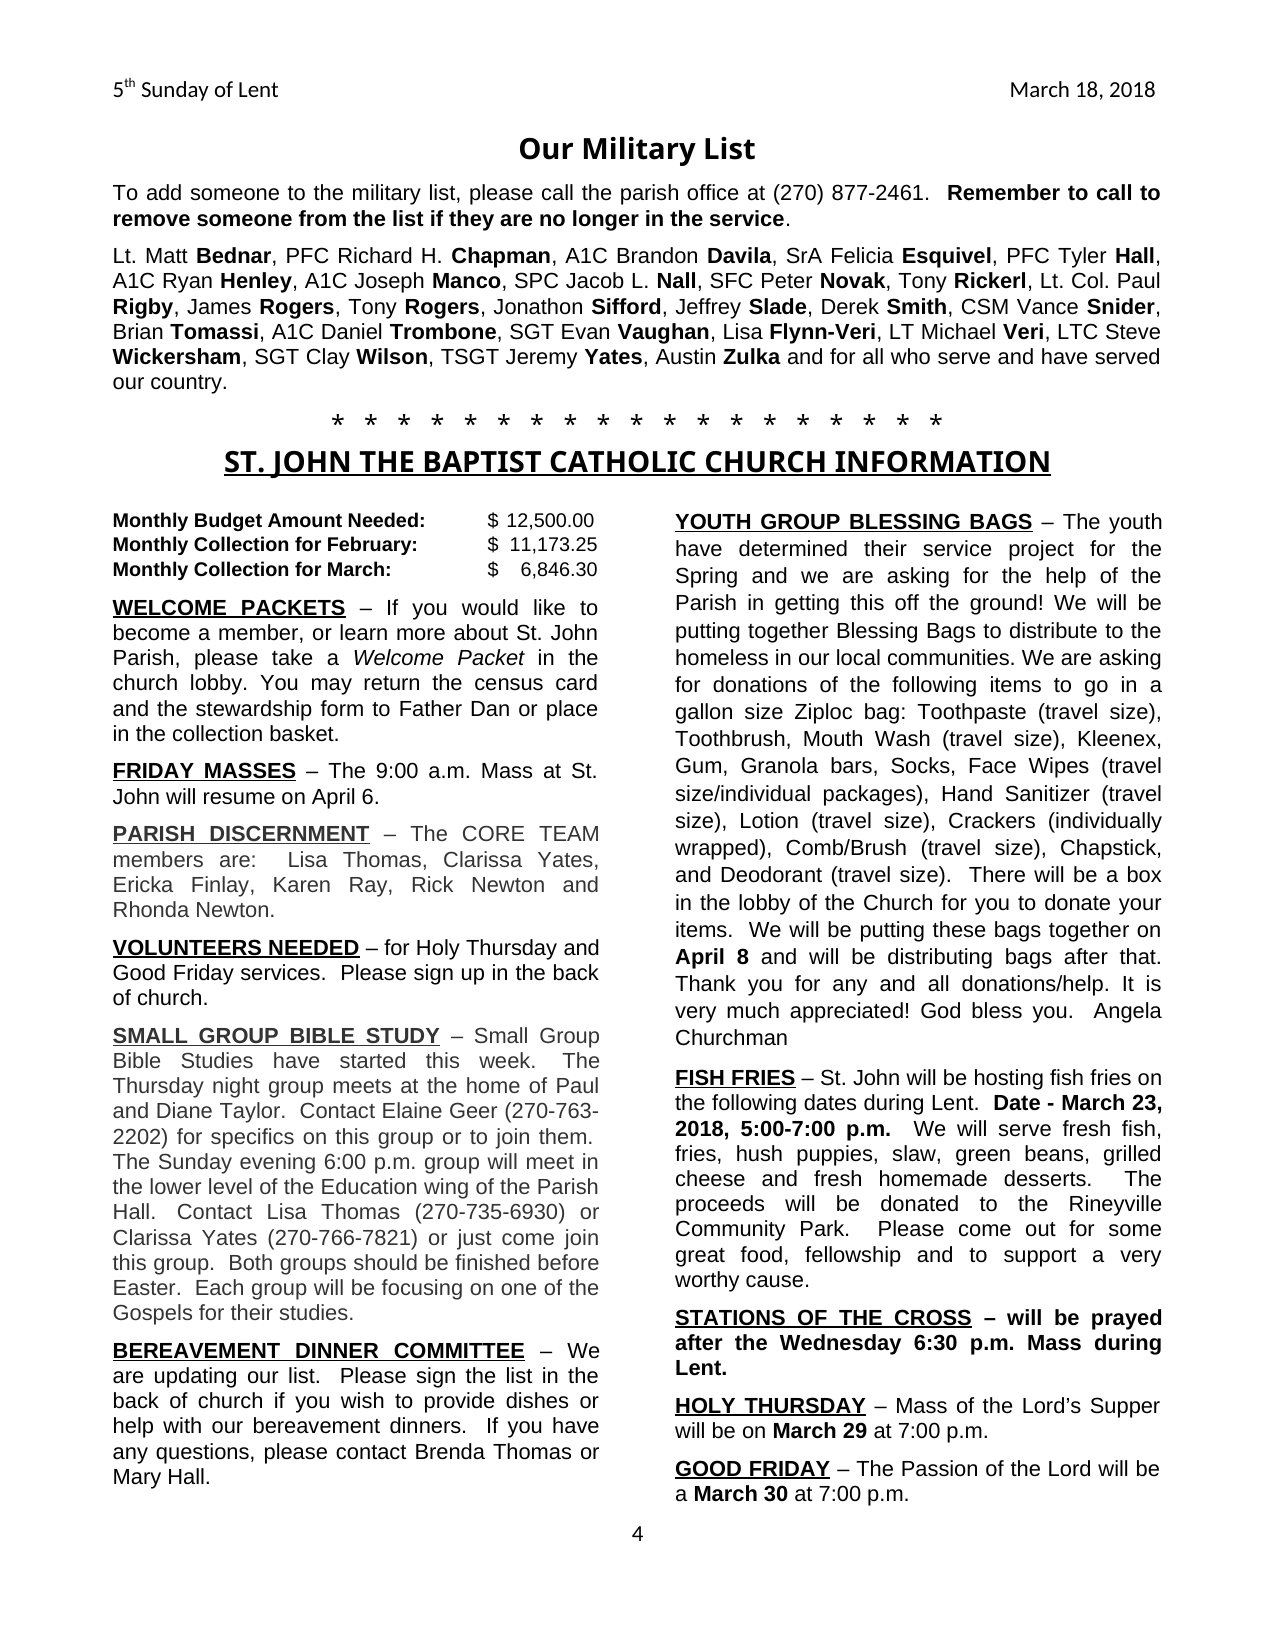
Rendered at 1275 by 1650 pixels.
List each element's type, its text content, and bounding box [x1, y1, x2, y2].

text BEREAVEMENT DINNER COMMITTEE – We are updating our list. Please sign the list in the back of church if you wish to provide dishes or help with our bereavement dinners. If you have any questions, please contact Brenda Thomas or Mary Hall. [112, 1338, 600, 1489]
text SMALL GROUP BIBLE STUDY – Small Group Bible Studies have started this week. The Thursday night group meets at the home of Paul and Diane Taylor. Contact Elaine Geer (270-763-2202) for specifics on this group or to join them. The Sunday evening 6:00 p.m. group will meet in the lower level of the Education wing of the Parish Hall. Contact Lisa Thomas (270-735-6930) or Clarissa Yates (270-766-7821) or just come join this group. Both groups should be finished before Easter. Each group will be focusing on one of the Gospels for their studies. [112, 1023, 600, 1325]
text * * * * * * * * * * * * * * * * * * * [112, 407, 1161, 441]
text Monthly Collection for March: $ 6,846.30 [112, 558, 598, 580]
text Our Military List [112, 128, 1161, 168]
text Monthly Collection for February: $ 11,173.25 [112, 533, 598, 556]
text FISH FRIES – St. John will be hosting fish fries on the following dates during Lent. Date - March 23, 2018, 5:00-7:00 p.m. We will serve fresh fish, fries, hush puppies, slaw, green beans, grilled cheese and fresh homemade desserts. The proceeds will be donated to the Rineyville Community Park. Please come out for some great food, fellowship and to support a very worthy cause. [675, 1065, 1162, 1292]
text ST. JOHN THE BAPTIST CATHOLIC CHURCH INFORMATION [112, 441, 1162, 481]
text FRIDAY MASSES – The 9:00 a.m. Mass at St. John will resume on April 6. [112, 758, 598, 809]
text STATIONS OF THE CROSS – will be prayed after the Wednesday 6:30 p.m. Mass during Lent. [675, 1304, 1162, 1380]
text Monthly Budget Amount Needed: $ 12,500.00 [112, 509, 598, 531]
text To add someone to the military list, please call the parish office at (270) 877-2461. Remember to call to remove someone from the list if they are no longer in the service. [112, 180, 1161, 231]
text HOLY THURSDAY – Mass of the Lord’s Supper will be on March 29 at 7:00 p.m. [675, 1392, 1161, 1443]
text YOUTH GROUP BLESSING BAGS – The youth have determined their service project for the Spring and we are asking for the help of the Parish in getting this off the ground! We will be putting together Blessing Bags to distribute to the homeless in our local communities. We are asking for donations of the following items to go in a gallon size Ziploc bag: Toothpaste (travel size), Toothbrush, Mouth Wash (travel size), Kleenex, Gum, Granola bars, Socks, Face Wipes (travel size/individual packages), Hand Sanitizer (travel size), Lotion (travel size), Crackers (individually wrapped), Comb/Brush (travel size), Chapstick, and Deodorant (travel size). There will be a box in the lobby of the Church for you to donate your items. We will be putting these bags together on April 8 and will be distributing bags after that. Thank you for any and all donations/help. It is very much appreciated! God bless you. Angela Churchman [675, 509, 1162, 1051]
text PARISH DISCERNMENT – The CORE TEAM members are: Lisa Thomas, Clarissa Yates, Ericka Finlay, Karen Ray, Rick Newton and Rhonda Newton. [112, 821, 600, 922]
text Lt. Matt Bednar, PFC Richard H. Chapman, A1C Brandon Davila, SrA Felicia Esquivel, PFC Tyler Hall, A1C Ryan Henley, A1C Joseph Manco, SPC Jacob L. Nall, SFC Peter Novak, Tony Rickerl, Lt. Col. Paul Rigby, James Rogers, Tony Rogers, Jonathon Sifford, Jeffrey Slade, Derek Smith, CSM Vance Snider, Brian Tomassi, A1C Daniel Trombone, SGT Evan Vaughan, Lisa Flynn-Veri, LT Michael Veri, LTC Steve Wickersham, SGT Clay Wilson, TSGT Jeremy Yates, Austin Zulka and for all who serve and have served our country. [112, 243, 1161, 394]
text WELCOME PACKETS – If you would like to become a member, or learn more about St. John Parish, please take a Welcome Packet in the church lobby. You may return the census card and the stewardship form to Father Dan or place in the collection basket. [112, 595, 598, 746]
text VOLUNTEERS NEEDED – for Holy Thursday and Good Friday services. Please sign up in the back of church. [112, 935, 600, 1010]
text GOOD FRIDAY – The Passion of the Lord will be a March 30 at 7:00 p.m. [675, 1455, 1161, 1506]
